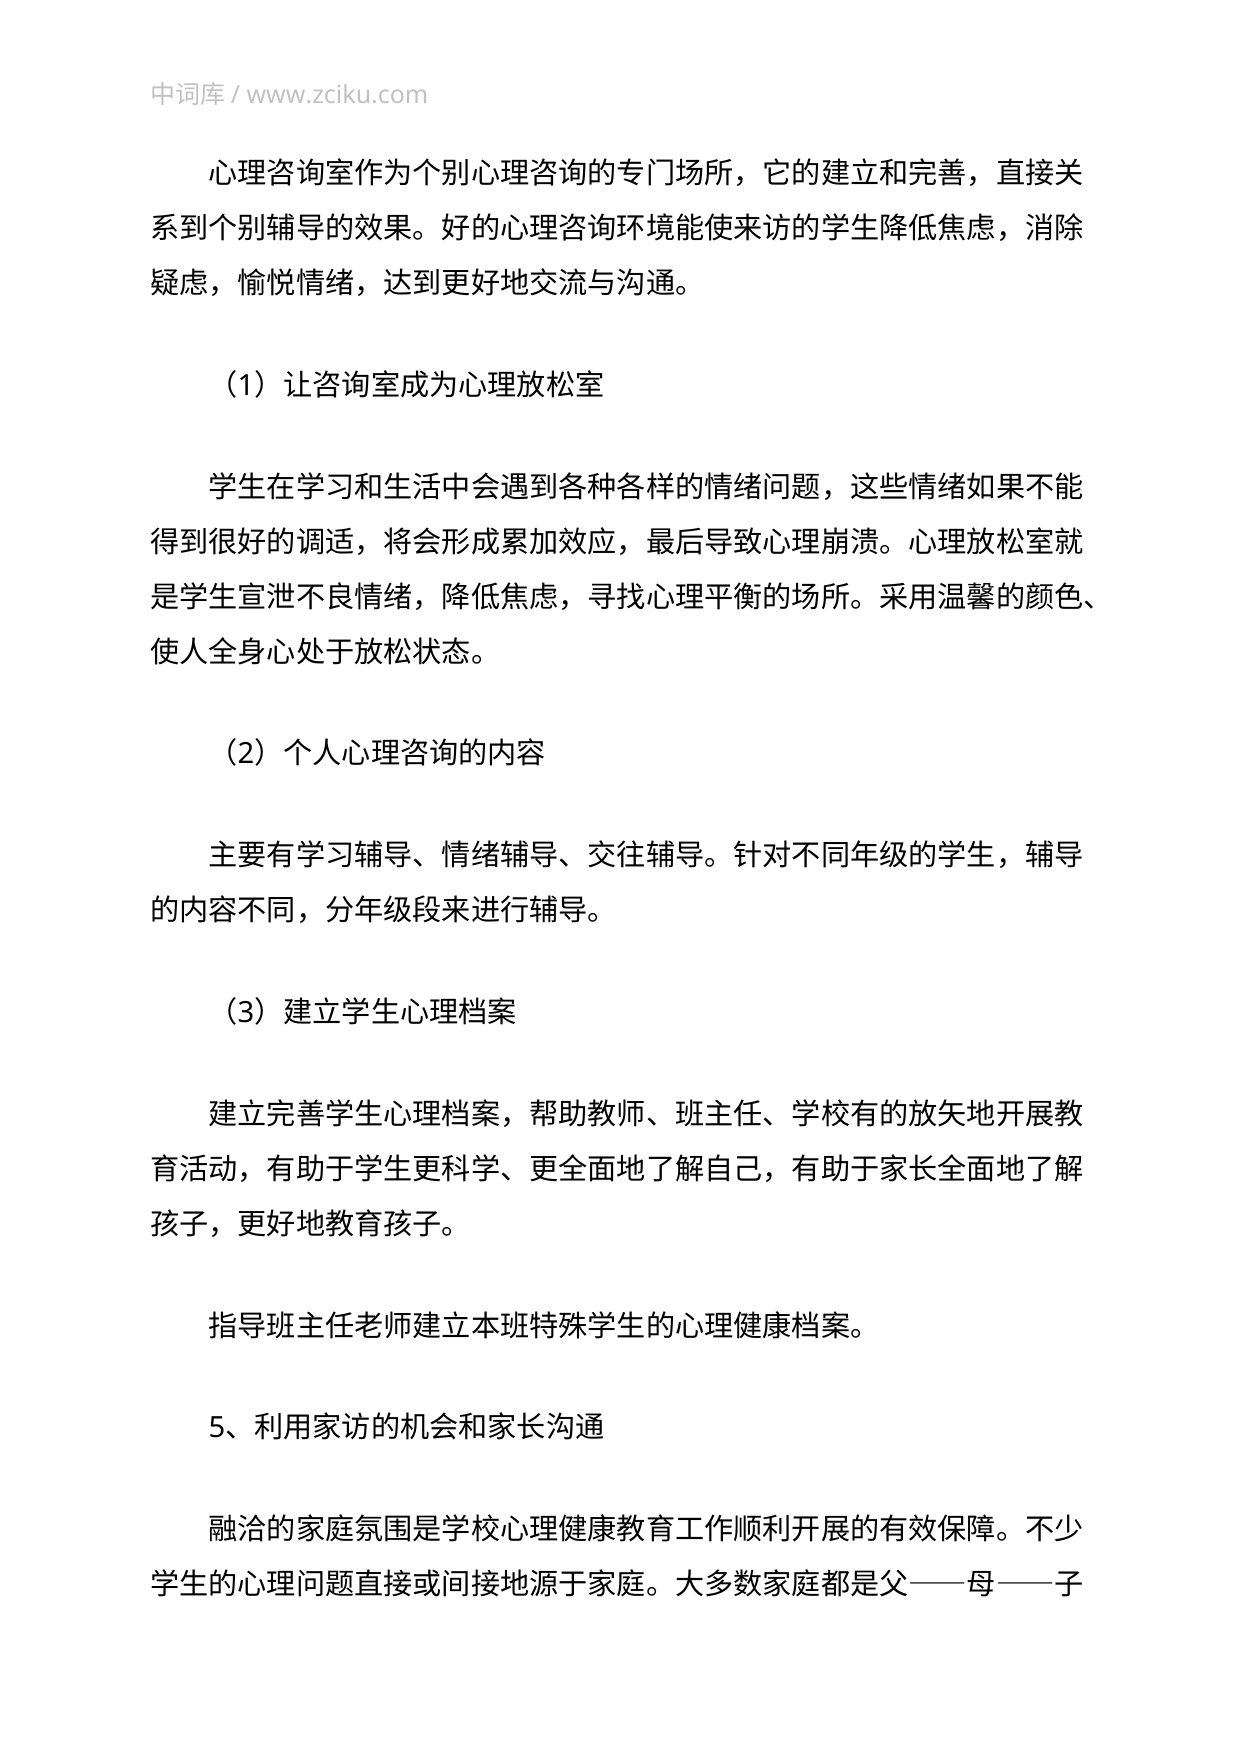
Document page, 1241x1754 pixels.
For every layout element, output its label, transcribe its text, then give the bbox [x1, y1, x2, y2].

text 指导班主任老师建立本班特殊学生的心理健康档案。 [150, 1302, 1090, 1344]
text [150, 1506, 1090, 1603]
text 主要有学习辅导、情绪辅导、交往辅导。针对不同年级的学生，辅导的内容不同，分年级段来进行辅导。 [150, 832, 1090, 929]
text 5、利用家访的机会和家长沟通 [150, 1404, 1090, 1446]
text （3）建立学生心理档案 [150, 989, 1090, 1031]
text 心理咨询室作为个别心理咨询的专门场所，它的建立和完善，直接关系到个别辅导的效果。好的心理咨询环境能使来访的学生降低焦虑，消除疑虑，愉悦情绪，达到更好地交流与沟通。 [150, 150, 1090, 302]
text （1）让咨询室成为心理放松室 [150, 362, 1090, 404]
text 学生在学习和生活中会遇到各种各样的情绪问题，这些情绪如果不能得到很好的调适，将会形成累加效应，最后导致心理崩溃。心理放松室就是学生宣泄不良情绪，降低焦虑，寻找心理平衡的场所。采用温馨的颜色、使人全身心处于放松状态。 [150, 463, 1090, 671]
text 建立完善学生心理档案，帮助教师、班主任、学校有的放矢地开展教育活动，有助于学生更科学、更全面地了解自己，有助于家长全面地了解孩子，更好地教育孩子。 [150, 1091, 1090, 1243]
text （2）个人心理咨询的内容 [150, 730, 1090, 772]
